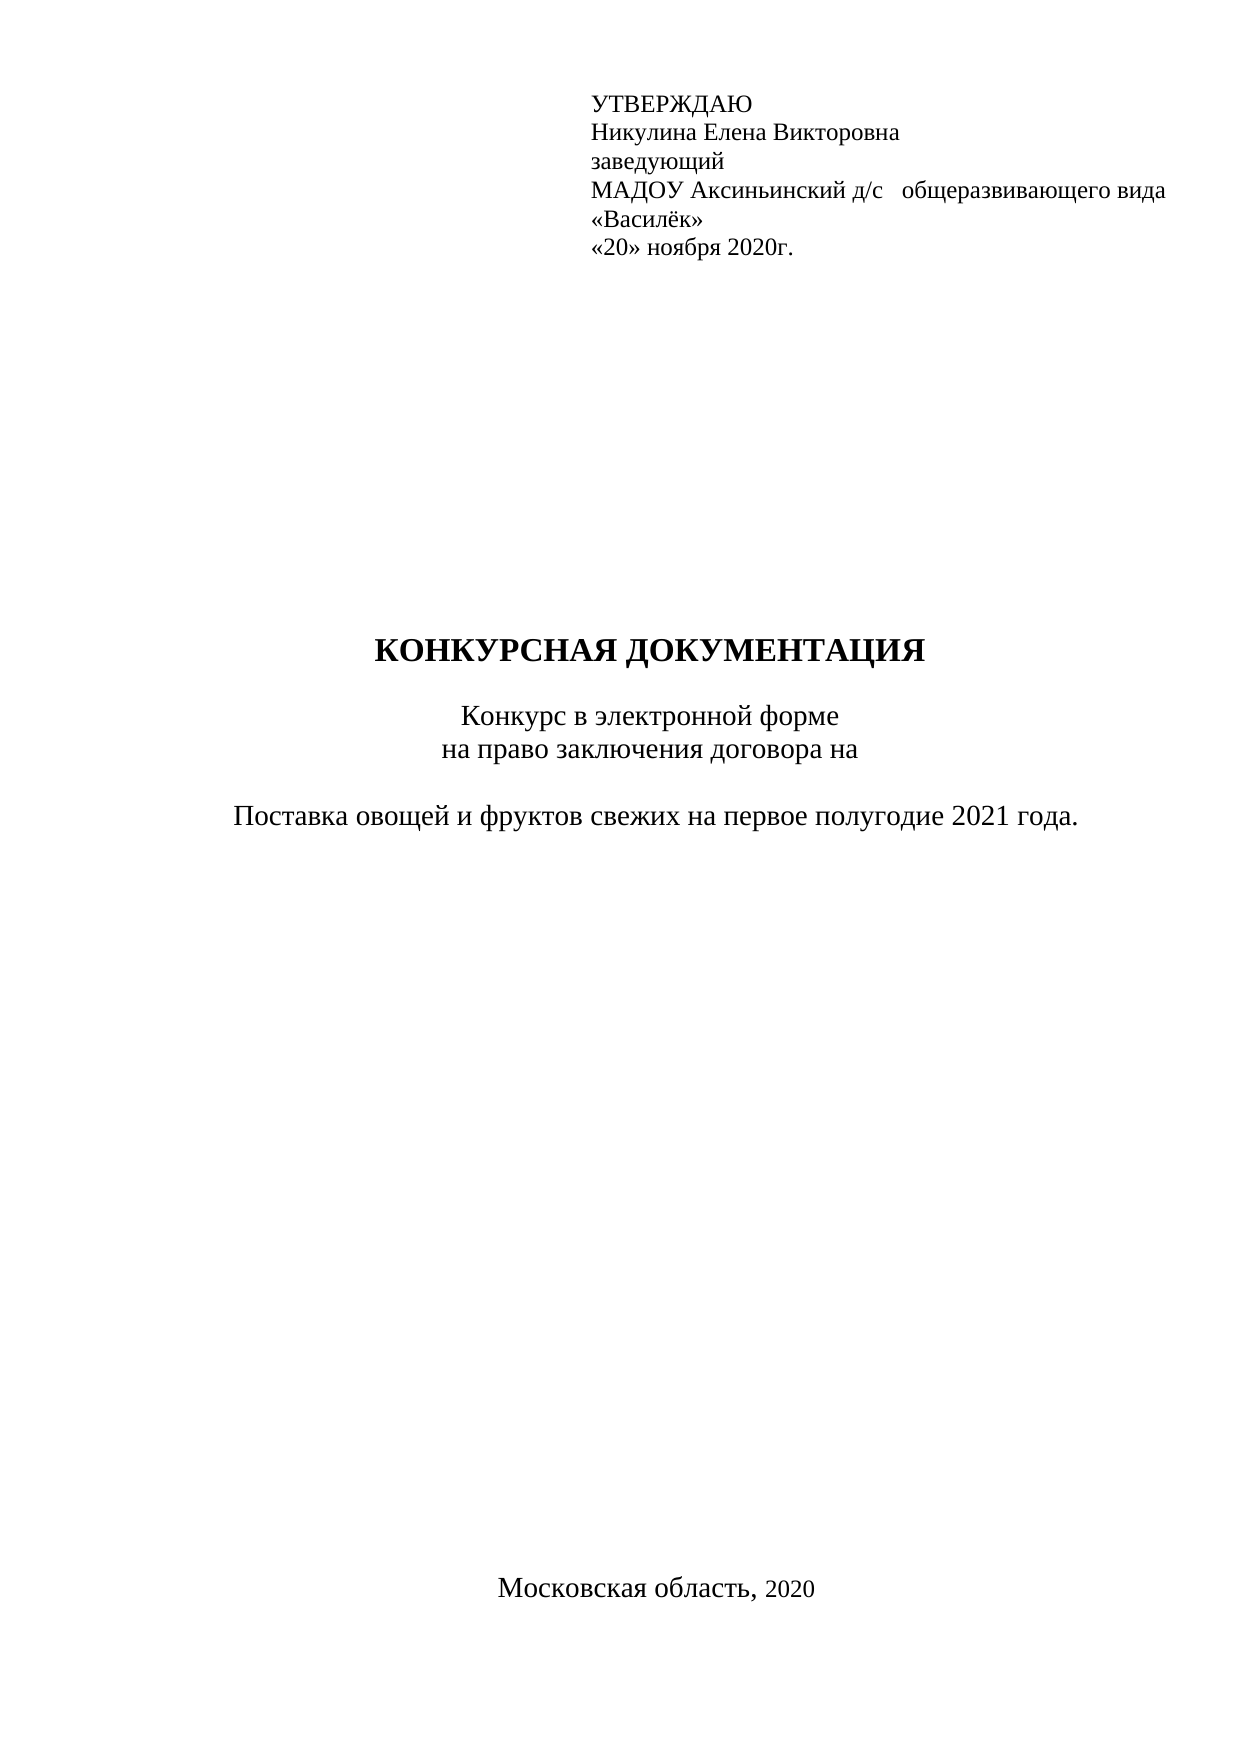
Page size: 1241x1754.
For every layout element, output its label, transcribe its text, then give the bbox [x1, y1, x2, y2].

text Конкурс в электронной форме [118, 698, 1181, 731]
text УТВЕРЖДАЮ Никулина Елена Викторовна заведующий МАДОУ Аксиньинский д/с общеразвивающего вида «Василёк» «20» ноября 2020г. [591, 89, 1181, 295]
text на право заключения договора на [118, 731, 1181, 765]
text Поставка овощей и фруктов свежих на первое полугодие 2021 года. [131, 798, 1181, 832]
text КОНКУРСНАЯ ДОКУМЕНТАЦИЯ [118, 631, 1181, 669]
text Московская область, 2020 [131, 1570, 1181, 1603]
